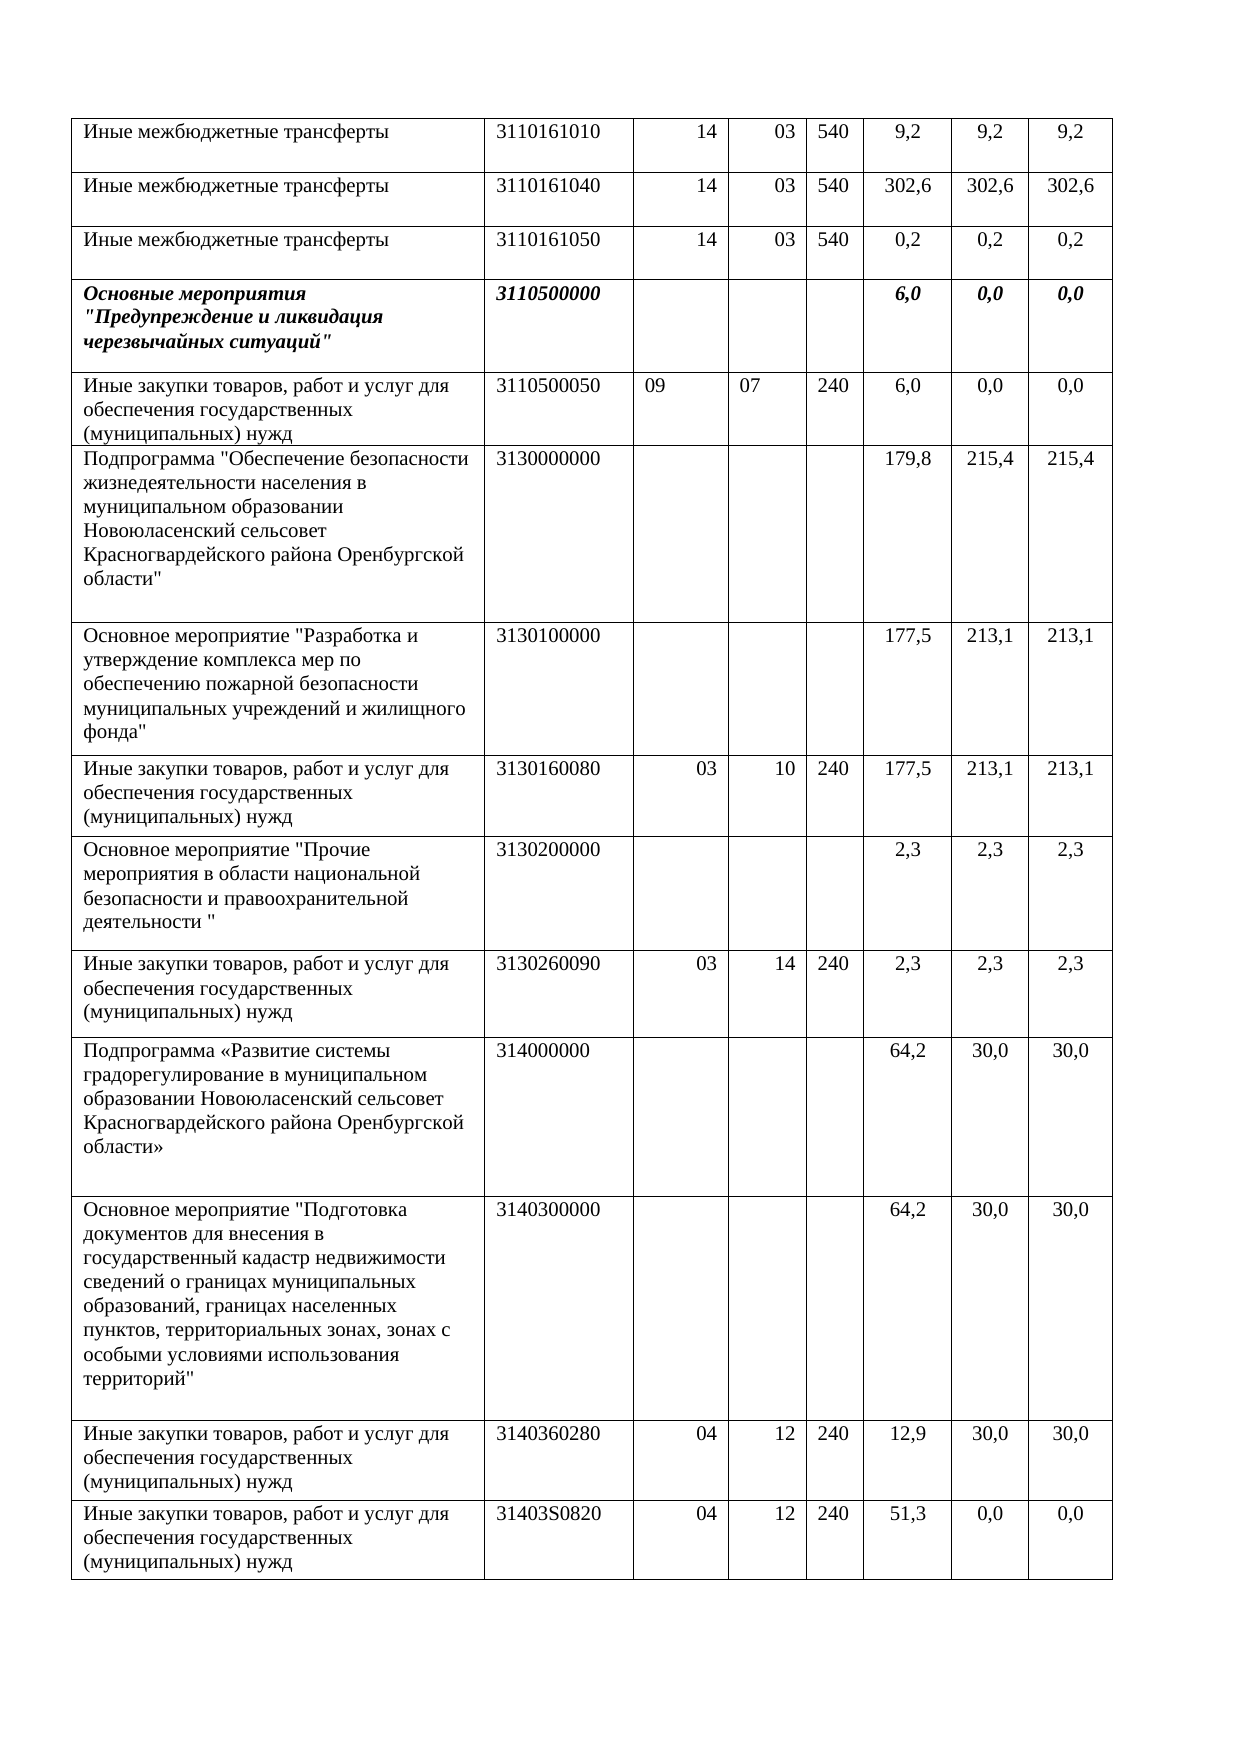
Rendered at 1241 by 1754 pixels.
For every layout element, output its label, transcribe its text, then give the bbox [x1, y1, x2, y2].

table_cell Подпрограмма «Развитие системы градорегулирование в муниципальном образовании Новоюласенский сельсовет Красногвардейского района Оренбургской области» [72, 1038, 484, 1196]
table_cell 0,0 [952, 280, 1028, 372]
table_cell 12 [729, 1421, 806, 1499]
table_cell 302,6 [1029, 173, 1112, 226]
table_cell [634, 837, 728, 950]
table_cell Иные межбюджетные трансферты [72, 119, 484, 172]
table_cell 213,1 [1029, 623, 1112, 755]
table_cell 04 [634, 1421, 728, 1499]
table_cell 213,1 [1029, 756, 1112, 836]
table_cell 6,0 [864, 280, 951, 372]
table_cell [807, 280, 863, 372]
table_cell 64,2 [864, 1197, 951, 1420]
table_cell 0,2 [864, 227, 951, 279]
table_cell 2,3 [952, 837, 1028, 950]
table_cell 6,0 [864, 373, 951, 445]
table_cell 3130000000 [485, 446, 633, 622]
table_cell 3110161050 [485, 227, 633, 279]
table_cell 240 [807, 1421, 863, 1499]
table_cell 14 [634, 227, 728, 279]
table_cell 302,6 [952, 173, 1028, 226]
table_cell 3130160080 [485, 756, 633, 836]
table_cell [634, 1197, 728, 1420]
table_cell 3110161010 [485, 119, 633, 172]
table_cell 3140360280 [485, 1421, 633, 1499]
table_cell [729, 623, 806, 755]
table_cell 213,1 [952, 756, 1028, 836]
table_cell [807, 1038, 863, 1196]
table_cell 03 [729, 119, 806, 172]
table_cell 240 [807, 1501, 863, 1579]
table_cell Основное мероприятие "Подготовка документов для внесения в государственный кадастр недвижимости сведений о границах муниципальных образований, границах населенных пунктов, территориальных зонах, зонах с особыми условиями использования территорий" [72, 1197, 484, 1420]
table_cell 0,0 [1029, 373, 1112, 445]
table_cell 09 [634, 373, 728, 445]
table_cell Иные закупки товаров, работ и услуг для обеспечения государственных (муниципальных) нужд [72, 756, 484, 836]
table_cell 540 [807, 119, 863, 172]
table_cell 2,3 [952, 951, 1028, 1037]
table_cell 213,1 [952, 623, 1028, 755]
table_cell 07 [729, 373, 806, 445]
table_cell 0,0 [952, 1501, 1028, 1579]
table_cell 31403S0820 [485, 1501, 633, 1579]
table_cell [729, 1197, 806, 1420]
table_cell [634, 280, 728, 372]
table_cell 177,5 [864, 756, 951, 836]
table_cell Основные мероприятия "Предупреждение и ликвидация черезвычайных ситуаций" [72, 280, 484, 372]
table_cell 314000000 [485, 1038, 633, 1196]
table_cell 64,2 [864, 1038, 951, 1196]
table_cell 3130200000 [485, 837, 633, 950]
table_cell 0,0 [952, 373, 1028, 445]
table_cell [807, 446, 863, 622]
table_cell [634, 1038, 728, 1196]
table_cell 12 [729, 1501, 806, 1579]
table_cell 3110500050 [485, 373, 633, 445]
table_cell 3130260090 [485, 951, 633, 1037]
table_cell 9,2 [952, 119, 1028, 172]
table_cell Подпрограмма "Обеспечение безопасности жизнедеятельности населения в муниципальном образовании Новоюласенский сельсовет Красногвардейского района Оренбургской области" [72, 446, 484, 622]
table_cell 3110161040 [485, 173, 633, 226]
table_cell [634, 623, 728, 755]
table_cell [729, 280, 806, 372]
table_cell 03 [634, 756, 728, 836]
table_cell 14 [634, 119, 728, 172]
table_cell 14 [729, 951, 806, 1037]
table_cell 9,2 [1029, 119, 1112, 172]
table_cell 177,5 [864, 623, 951, 755]
table_cell 9,2 [864, 119, 951, 172]
table_cell Иные межбюджетные трансферты [72, 173, 484, 226]
table_cell 04 [634, 1501, 728, 1579]
table_cell Иные закупки товаров, работ и услуг для обеспечения государственных (муниципальных) нужд [72, 951, 484, 1037]
table_cell 14 [634, 173, 728, 226]
table_cell [634, 446, 728, 622]
table_cell 03 [729, 227, 806, 279]
table_cell 51,3 [864, 1501, 951, 1579]
table_cell [729, 446, 806, 622]
table_cell [807, 837, 863, 950]
table_cell 240 [807, 756, 863, 836]
table_cell 240 [807, 951, 863, 1037]
table_cell 10 [729, 756, 806, 836]
table_cell 2,3 [1029, 951, 1112, 1037]
table_cell 03 [729, 173, 806, 226]
table_cell 0,2 [1029, 227, 1112, 279]
table_cell 215,4 [952, 446, 1028, 622]
table_cell 3130100000 [485, 623, 633, 755]
table_cell 3140300000 [485, 1197, 633, 1420]
table_cell 0,2 [952, 227, 1028, 279]
table_cell Иные закупки товаров, работ и услуг для обеспечения государственных (муниципальных) нужд [72, 1421, 484, 1499]
table_cell 2,3 [864, 951, 951, 1037]
table_cell 179,8 [864, 446, 951, 622]
table_cell 302,6 [864, 173, 951, 226]
table_cell 30,0 [1029, 1197, 1112, 1420]
table_cell 240 [807, 373, 863, 445]
table_cell [729, 1038, 806, 1196]
table_cell Иные закупки товаров, работ и услуг для обеспечения государственных (муниципальных) нужд [72, 1501, 484, 1579]
table_cell 2,3 [864, 837, 951, 950]
table_cell [729, 837, 806, 950]
table_cell 215,4 [1029, 446, 1112, 622]
table_cell Основное мероприятие "Разработка и утверждение комплекса мер по обеспечению пожарной безопасности муниципальных учреждений и жилищного фонда" [72, 623, 484, 755]
table_cell 0,0 [1029, 280, 1112, 372]
table_cell [807, 623, 863, 755]
table_cell 30,0 [952, 1197, 1028, 1420]
table_cell 3110500000 [485, 280, 633, 372]
table_cell 2,3 [1029, 837, 1112, 950]
table_cell 540 [807, 173, 863, 226]
table_cell 30,0 [952, 1038, 1028, 1196]
table_cell 540 [807, 227, 863, 279]
table_cell Иные закупки товаров, работ и услуг для обеспечения государственных (муниципальных) нужд [72, 373, 484, 445]
table_cell 12,9 [864, 1421, 951, 1499]
table_cell 30,0 [952, 1421, 1028, 1499]
table_cell [807, 1197, 863, 1420]
table_cell 30,0 [1029, 1421, 1112, 1499]
table_cell 30,0 [1029, 1038, 1112, 1196]
table_cell 03 [634, 951, 728, 1037]
table_cell Основное мероприятие "Прочие мероприятия в области национальной безопасности и правоохранительной деятельности " [72, 837, 484, 950]
table_cell 0,0 [1029, 1501, 1112, 1579]
table_cell Иные межбюджетные трансферты [72, 227, 484, 279]
